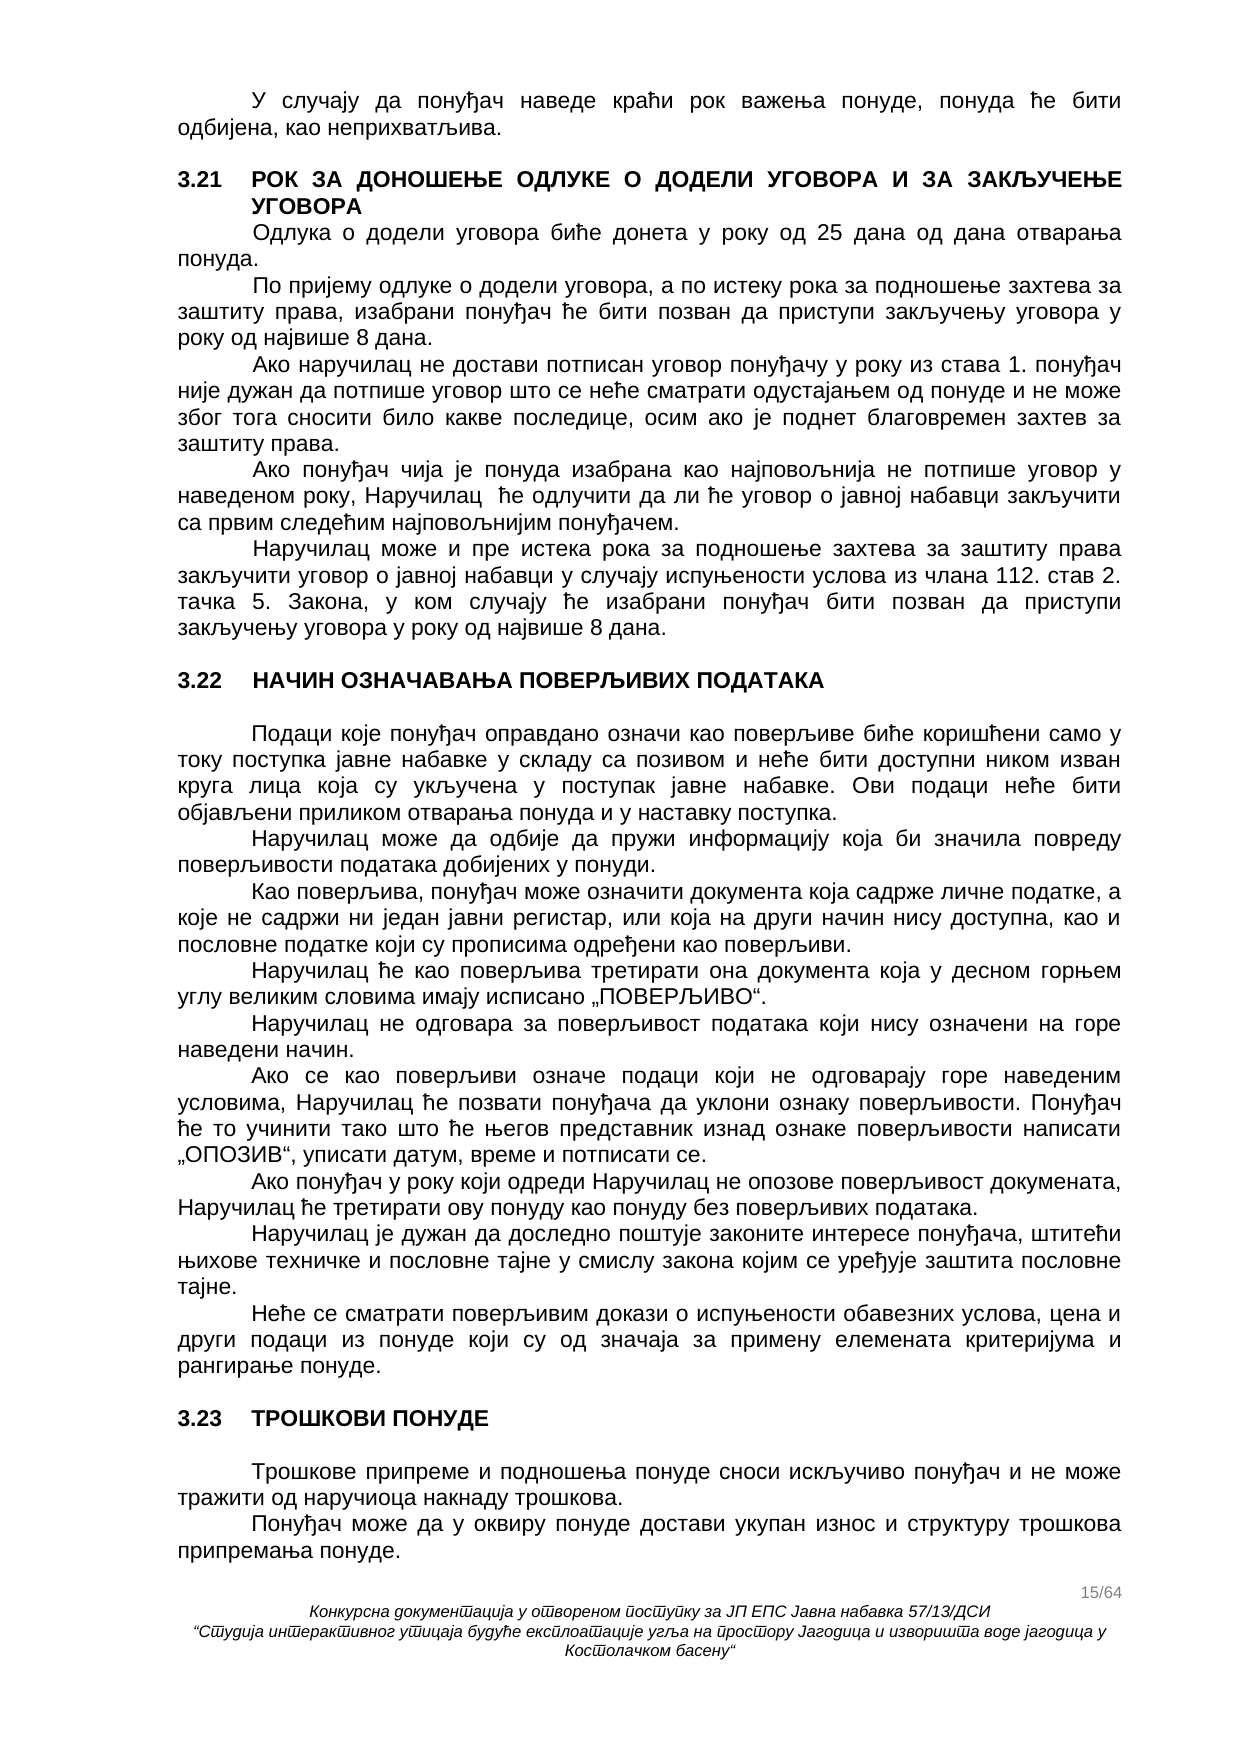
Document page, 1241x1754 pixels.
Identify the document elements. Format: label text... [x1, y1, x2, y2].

text У случају да понуђач наведе краћи рок важења понуде, понуда ће бити одбијена, као неприхватљива. [177, 87, 1122, 140]
text Ако понуђач чија је понуда изабрана као најповољнија не потпише уговор у наведеном року, Наручилац ће одлучити да ли ће уговор о јавној набавци закључити са првим следећим најповољнијим понуђачем. [177, 456, 1122, 535]
text По пријему одлуке о додели уговора, а по истеку рока за подношење захтева за заштиту права, изабрани понуђач ће бити позван да приступи закључењу уговора у року од највише 8 дана. [177, 272, 1122, 351]
text Трошкове припреме и подношења понуде сноси искључиво понуђач и не може тражити од наручиоца накнаду трошкова. [177, 1458, 1122, 1510]
text Наручилац не одговара за поверљивост података који нису означени на горе наведени начин. [177, 1009, 1122, 1062]
text Неће се сматрати поверљивим докази о испуњености обавезних услова, цена и други подаци из понуде који су од значаја за примену елемената критеријума и рангирање понуде. [177, 1299, 1122, 1378]
text Одлука о додели уговора биће донета у року од 25 дана од дана отварања понуда. [177, 219, 1122, 272]
subtitle 3.23 ТРОШКОВИ ПОНУДЕ [177, 1405, 1122, 1431]
text Подаци које понуђач оправдано означи као поверљиве биће коришћени само у току поступка јавне набавке у складу са позивом и неће бити доступни ником изван круга лица која су укључена у поступак јавне набавке. Ови подаци неће бити објављени приликом отварања понуда и у наставку поступка. [177, 720, 1122, 825]
text Понуђач може да у оквиру понуде достави укупан износ и структуру трошкова припремања понуде. [177, 1510, 1122, 1563]
text Наручилац ће као поверљива третирати она документа која у десном горњем углу великим словима имају исписано „ПОВЕРЉИВО“. [177, 957, 1122, 1009]
text Ако понуђач у року који одреди Наручилац не опозове поверљивост докумената, Наручилац ће третирати ову понуду као понуду без поверљивих података. [177, 1168, 1122, 1220]
text Наручилац је дужан да доследно поштује законите интересе понуђача, штитећи њихове техничке и пословне тајне у смислу закона којим се уређује заштита пословне тајне. [177, 1220, 1122, 1299]
subtitle 3.22 НАЧИН ОЗНАЧАВАЊА ПОВЕРЉИВИХ ПОДАТАКА [177, 667, 1122, 693]
text Ако се као поверљиви означе подаци који не одговарају горе наведеним условима, Наручилац ће позвати понуђача да уклони ознаку поверљивости. Понуђач ће то учинити тако што ће његов представник изнад ознаке поверљивости написати „ОПОЗИВ“, уписати датум, време и потписати се. [177, 1062, 1122, 1168]
text Као поверљива, понуђач може означити документа која садрже личне податке, а које не садржи ни један јавни регистар, или која на други начин нису доступна, као и пословне податке који су прописима одређени као поверљиви. [177, 878, 1122, 957]
text Наручилац може и пре истека рока за подношење захтева за заштиту права закључити уговор о јавној набавци у случају испуњености услова из члана 112. став 2. тачка 5. Закона, у ком случају ће изабрани понуђач бити позван да приступи закључењу уговора у року од највише 8 дана. [177, 535, 1122, 641]
text Наручилац може да одбије да пружи информацију која би значила повреду поверљивости података добијених у понуди. [177, 825, 1122, 878]
subtitle 3.21 РОК ЗА ДОНОШЕЊЕ ОДЛУКЕ О ДОДЕЛИ УГОВОРА И ЗА ЗАКЉУЧЕЊЕ УГОВОРА [177, 166, 1122, 219]
text Ако наручилац не достави потписан уговор понуђачу у року из става 1. понуђач није дужан да потпише уговор што се неће сматрати одустајањем од понуде и не може због тога сносити било какве последице, осим ако је поднет благовремен захтев за заштиту права. [177, 351, 1122, 456]
